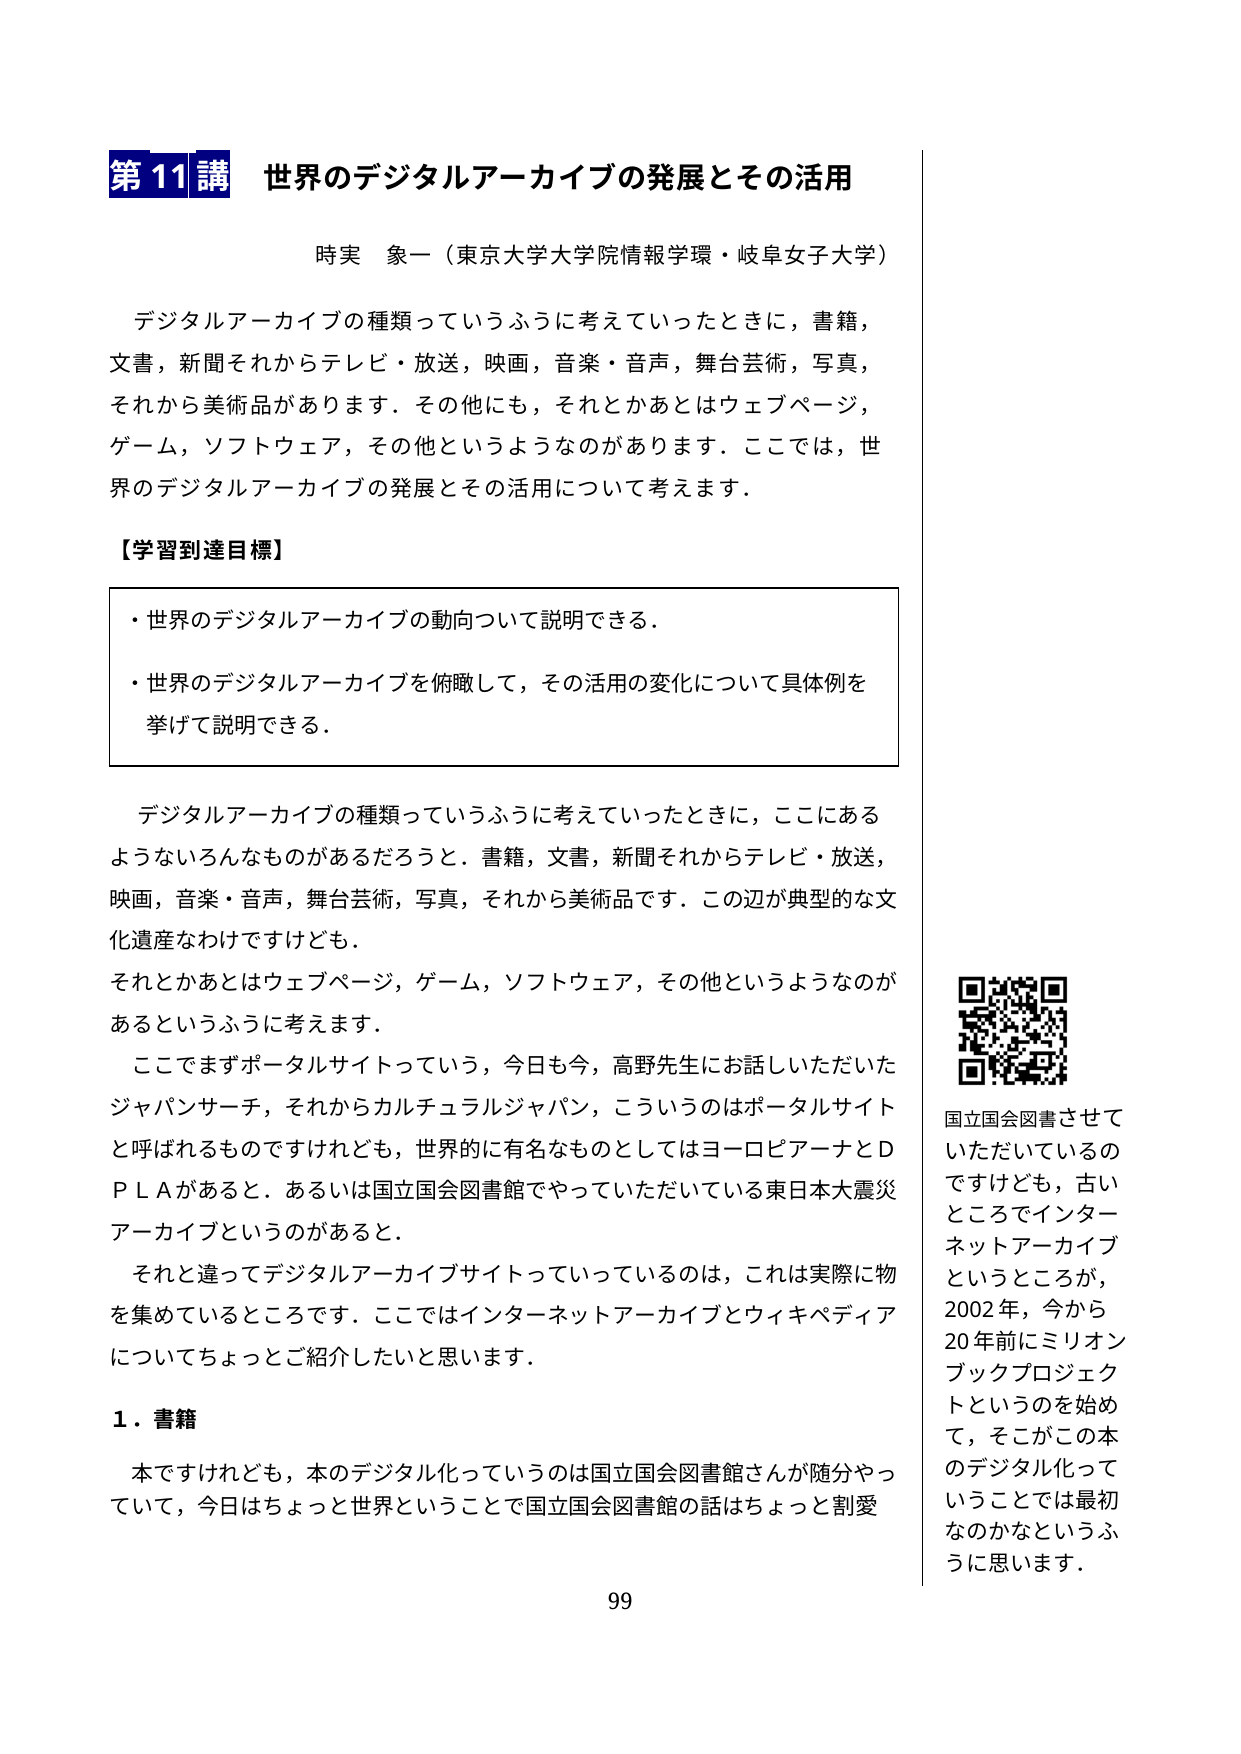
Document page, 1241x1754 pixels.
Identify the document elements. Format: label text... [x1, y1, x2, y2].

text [109, 1456, 900, 1583]
subtitle デジタルアーカイブの種類っていうふうに考えていったときに，書籍，文書，新聞それからテレビ・放送，映画，音楽・音声，舞台芸術，写真，それから美術品があります．その他にも，それとかあとはウェブページ，ゲーム，ソフトウェア，その他というようなのがあります．ここでは，世界のデジタルアーカイブの発展とその活用について考えます． [109, 296, 900, 505]
text 第11講 世界のデジタルアーカイブの発展とその活用 [230, 150, 900, 198]
text １．書籍 [109, 1394, 900, 1436]
subtitle 【学習到達目標】 [109, 526, 900, 567]
text デジタルアーカイブの種類っていうふうに考えていったときに，ここにあるようないろんなものがあるだろうと．書籍，文書，新聞それからテレビ・放送，映画，音楽・音声，舞台芸術，写真，それから美術品です．この辺が典型的な文化遺産なわけですけども． それとかあとはウェブページ，ゲーム，ソフトウェア，その他というようなのがあるというふうに考えます． ここでまずポータルサイトっていう，今日も今，高野先生にお話しいただいたジャパンサーチ，それからカルチュラルジャパン，こういうのはポータルサイトと呼ばれるものですけれども，世界的に有名なものとしてはヨーロピアーナとＤＰＬＡがあると．あるいは国立国会図書館でやっていただいている東日本大震災アーカイブというのがあると． それと違ってデジタルアーカイブサイトっていっているのは，これは実際に物を集めているところです．ここではインターネットアーカイブとウィキペディアについてちょっとご紹介したいと思います． [109, 790, 900, 1374]
subtitle 時実 象一（東京大学大学院情報学環・岐阜女子大学） [109, 230, 900, 271]
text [944, 150, 1131, 1578]
picture [944, 962, 1082, 1100]
